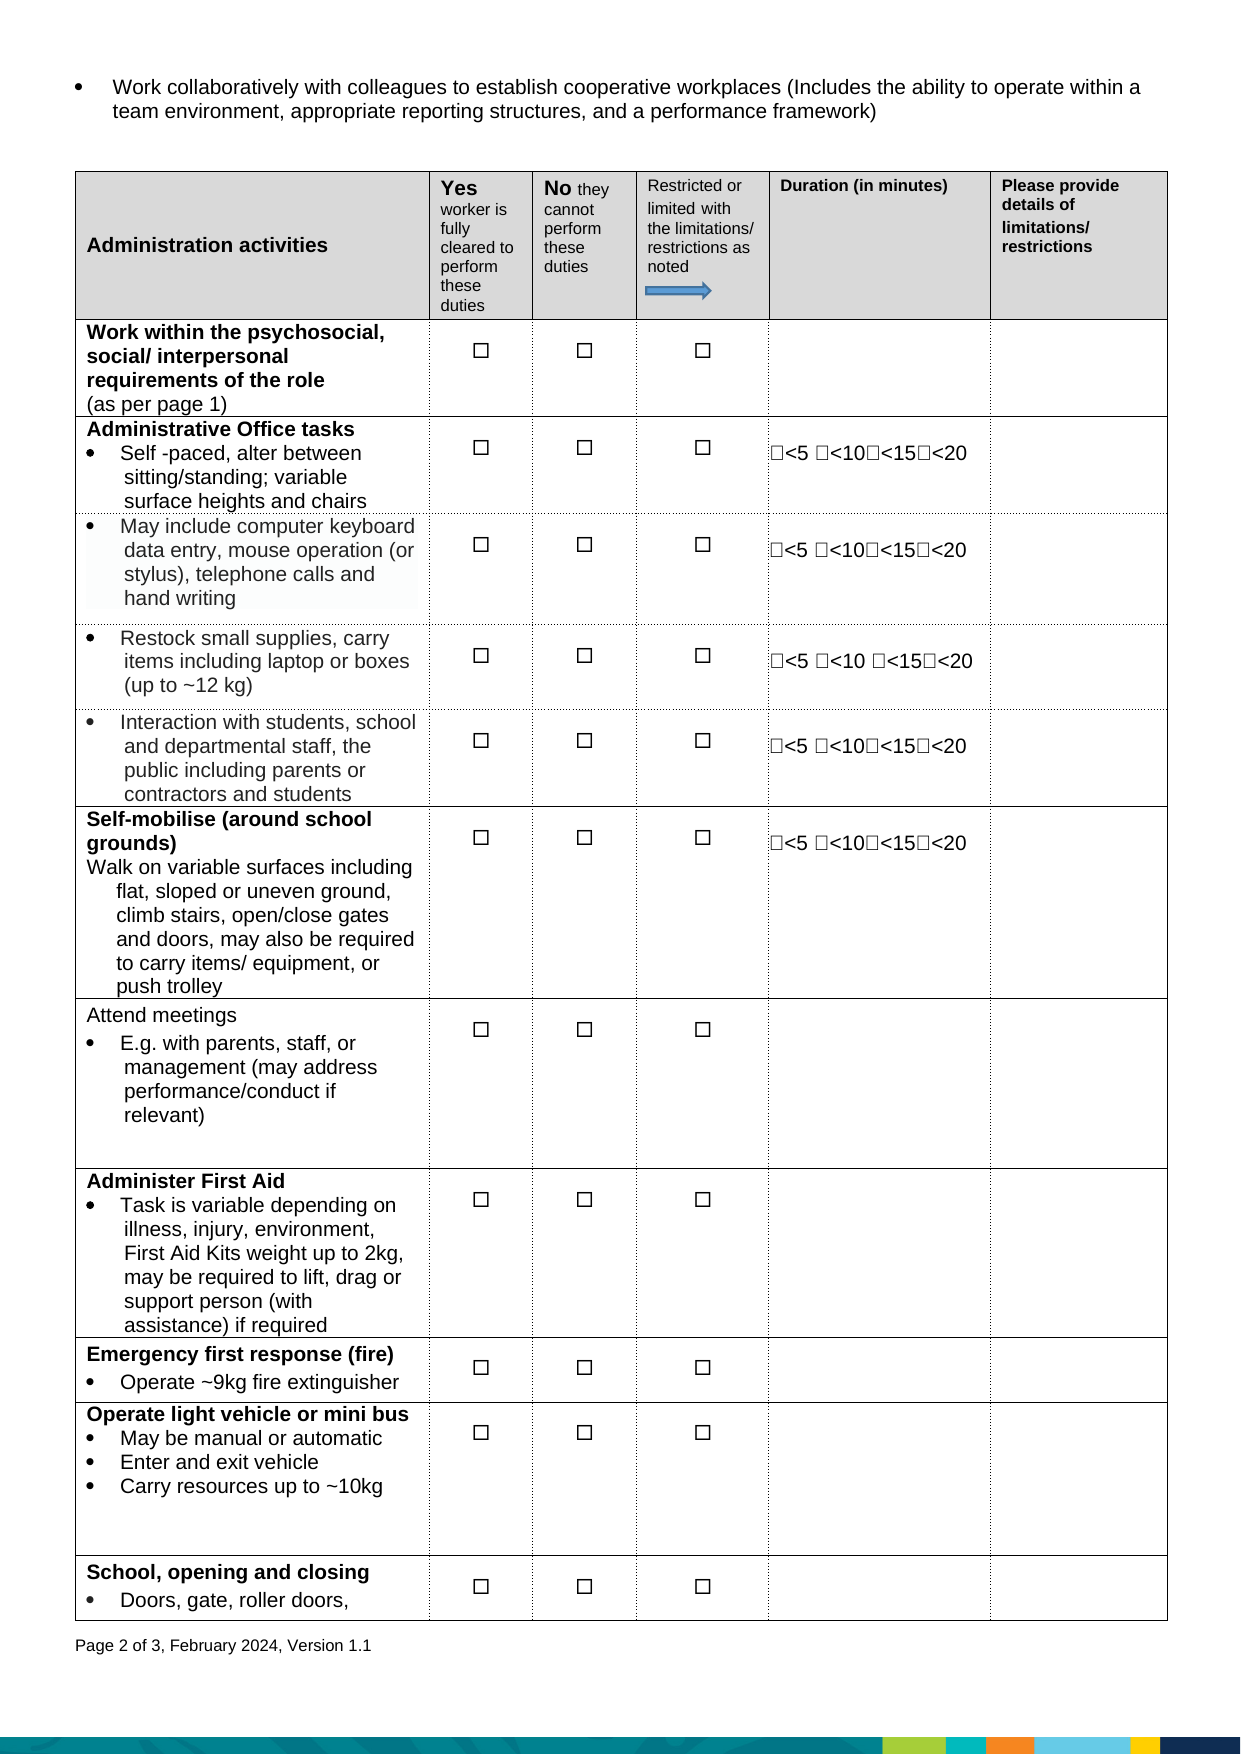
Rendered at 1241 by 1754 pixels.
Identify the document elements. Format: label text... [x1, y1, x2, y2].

table_cell [429, 1556, 533, 1620]
table_cell [429, 709, 533, 806]
table_cell [769, 1403, 990, 1555]
table_cell [533, 513, 636, 624]
table_cell Interaction with students, school and departmental staff, the public including parents or contractors and students [76, 709, 429, 806]
table_cell [990, 417, 1167, 513]
table_cell [533, 1556, 636, 1620]
table_cell [990, 1338, 1167, 1402]
table_cell May include computer keyboard data entry, mouse operation (or stylus), telephone calls and hand writing [76, 513, 429, 624]
table_cell [636, 417, 769, 513]
table_cell Administer First Aid Task is variable depending on illness, injury, environment, First Aid Kits weight up to 2kg, may be required to lift, drag or support person (with assistance) if required [76, 1169, 429, 1337]
table_cell [769, 1169, 990, 1337]
table_cell [429, 1338, 533, 1402]
table_cell [769, 999, 990, 1168]
table_header No they cannot perform these duties [533, 172, 636, 319]
table_cell [636, 999, 769, 1168]
table_cell Restock small supplies, carry items including laptop or boxes (up to ~12 kg) [76, 624, 429, 709]
table_cell [533, 999, 636, 1168]
table_cell [990, 1169, 1167, 1337]
table_cell [533, 807, 636, 998]
table_cell Work within the psychosocial, social/ interpersonal requirements of the role (as per page 1) [76, 320, 429, 416]
table_cell [429, 807, 533, 998]
table_cell [533, 1338, 636, 1402]
table_cell [429, 1169, 533, 1337]
table_cell <5 <10<15<20 [769, 807, 990, 998]
table_cell [636, 709, 769, 806]
table_cell [429, 513, 533, 624]
table_header Yes worker is fully cleared to perform these duties [430, 172, 532, 319]
table_cell [769, 1338, 990, 1402]
table_cell [636, 1338, 769, 1402]
table_header Restricted or limited with the limitations/ restrictions as noted [637, 172, 769, 319]
table_cell [769, 320, 990, 416]
table_cell [429, 1403, 533, 1555]
table_cell [429, 624, 533, 709]
table_cell [429, 999, 533, 1168]
table_cell [636, 1169, 769, 1337]
table_cell [533, 320, 636, 416]
table_cell [533, 1403, 636, 1555]
table_cell Operate light vehicle or mini bus May be manual or automatic Enter and exit vehicle Carry resources up to ~10kg [76, 1403, 429, 1555]
table_cell <5 <10<15<20 [769, 417, 990, 513]
table_header Duration (in minutes) [770, 172, 990, 319]
table_cell [636, 807, 769, 998]
table_cell <5 <10<15<20 [769, 709, 990, 806]
picture [0, 1737, 1241, 1754]
table_cell School, opening and closing Doors, gate, roller doors, security system), isolation early/late hours [76, 1556, 429, 1620]
table_cell Attend meetings E.g. with parents, staff, or management (may address performance/conduct if relevant) [76, 999, 429, 1168]
table_cell [769, 1556, 990, 1620]
table_cell [533, 709, 636, 806]
table_cell [990, 999, 1167, 1168]
table_cell [636, 1403, 769, 1555]
table_cell [990, 513, 1167, 624]
table_cell <5 <10<15<20 [769, 513, 990, 624]
list Work collaboratively with colleagues to establish cooperative workplaces (Includes the ability to operate within a team environment, appropriate reporting structures, and a performance framework) [75, 75, 1165, 123]
table_cell [636, 624, 769, 709]
table_cell [990, 709, 1167, 806]
table_cell [990, 624, 1167, 709]
table_cell [990, 320, 1167, 416]
table_cell <5 <10 <15<20 [769, 624, 990, 709]
table_header Please provide details of limitations/ restrictions [991, 172, 1167, 319]
table_cell [533, 624, 636, 709]
table_cell [990, 1556, 1167, 1620]
table_cell [533, 1169, 636, 1337]
table_cell Emergency first response (fire) Operate ~9kg fire extinguisher [76, 1338, 429, 1402]
table_cell [636, 513, 769, 624]
table_header Administration activities [76, 172, 429, 319]
table_cell [429, 417, 533, 513]
table_cell Administrative Office tasks Self -paced, alter between sitting/standing; variable surface heights and chairs [76, 417, 429, 513]
table_cell [636, 320, 769, 416]
table_cell [990, 1403, 1167, 1555]
table_cell [533, 417, 636, 513]
table_cell [990, 807, 1167, 998]
table_cell [636, 1556, 769, 1620]
table_cell Self-mobilise (around school grounds) Walk on variable surfaces including flat, sloped or uneven ground, climb stairs, open/close gates and doors, may also be required to carry items/ equipment, or push trolley [76, 807, 429, 998]
table_cell [429, 320, 533, 416]
